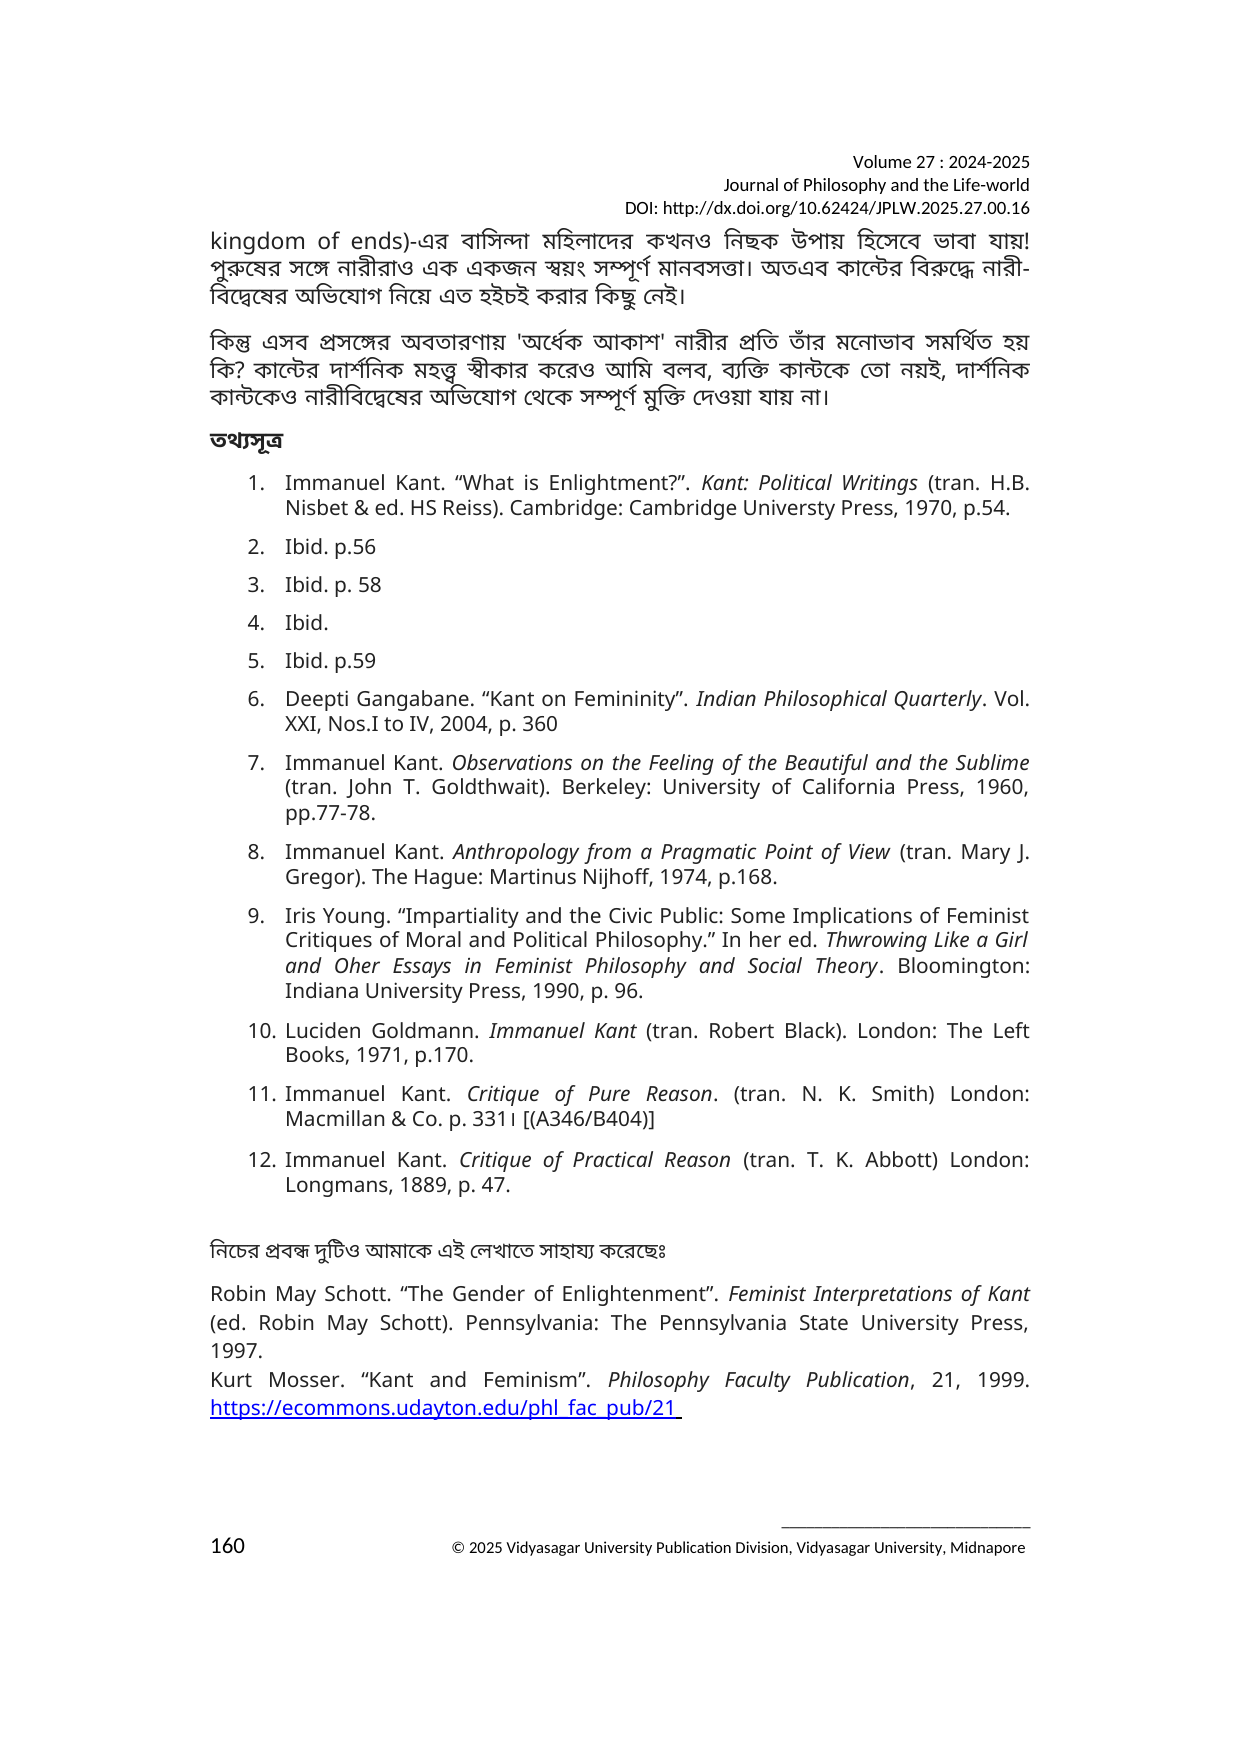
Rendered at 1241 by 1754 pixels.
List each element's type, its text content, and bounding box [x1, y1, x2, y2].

list Ibid. [247, 610, 1030, 636]
list Deepti Gangabane. “Kant on Femininity”. Indian Philosophical Quarterly. Vol. XXI, Nos.I to IV, 2004, p. 360 [247, 686, 1030, 737]
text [210, 225, 1030, 314]
text Robin May Schott. “The Gender of Enlightenment”. Feminist Interpretations of Kant (ed. Robin May Schott). Pennsylvania: The Pennsylvania State University Press, 1997. Kurt Mosser. “Kant and Feminism”. Philosophy Faculty Publication, 21, 1999. https://ecommons.udayton.edu/phl_fac_pub/21 [210, 1279, 1030, 1422]
list Ibid. p.56 [247, 534, 1030, 559]
list Ibid. p. 58 [247, 572, 1030, 598]
text তথ্যসূত্র [210, 427, 1030, 458]
list Iris Young. “Impartiality and the Civic Public: Some Implications of Feminist Critiques of Moral and Political Philosophy.” In her ed. Thwrowing Like a Girl and Oher Essays in Feminist Philosophy and Social Theory. Bloomington: Indiana University Press, 1990, p. 96. [247, 903, 1030, 1005]
list Immanuel Kant. “What is Enlightment?”. Kant: Political Writings (tran. H.B. Nisbet & ed. HS Reiss). Cambridge: Cambridge Universty Press, 1970, p.54. [247, 470, 1030, 522]
list Luciden Goldmann. Immanuel Kant (tran. Robert Black). London: The Left Books, 1971, p.170. [247, 1018, 1030, 1069]
list Immanuel Kant. Anthropology from a Pragmatic Point of View (tran. Mary J. Gregor). The Hague: Martinus Nijhoff, 1974, p.168. [247, 839, 1030, 890]
list Immanuel Kant. Critique of Practical Reason (tran. T. K. Abbott) London: Longmans, 1889, p. 47. [247, 1147, 1030, 1198]
list Immanuel Kant. Observations on the Feeling of the Beautiful and the Sublime (tran. John T. Goldthwait). Berkeley: University of California Press, 1960, pp.77-78. [247, 750, 1030, 827]
text নিচের প্রবন্ধ দুটিও আমাকে এই লেখাতে সাহায্য করেছেঃ [210, 1211, 1030, 1267]
list Ibid. p.59 [247, 648, 1030, 674]
list Immanuel Kant. Critique of Pure Reason. (tran. N. K. Smith) London: Macmillan & Co. p. 331। [(A346/B404)] [247, 1081, 1030, 1135]
text কিন্তু এসব প্রসঙ্গের অবতারণায় 'অর্ধেক আকাশ' নারীর প্রতি তাঁর মনোভাব সমর্থিত হয় কি? কান্টের দার্শনিক মহত্ত্ব স্বীকার করেও আমি বলব, ব্যক্তি কান্টকে তো নয়ই, দার্শনিক কান্টকেও নারীবিদ্বেষের অভিযোগ থেকে সম্পূর্ণ মুক্তি দেওয়া যায় না। [210, 326, 1030, 415]
